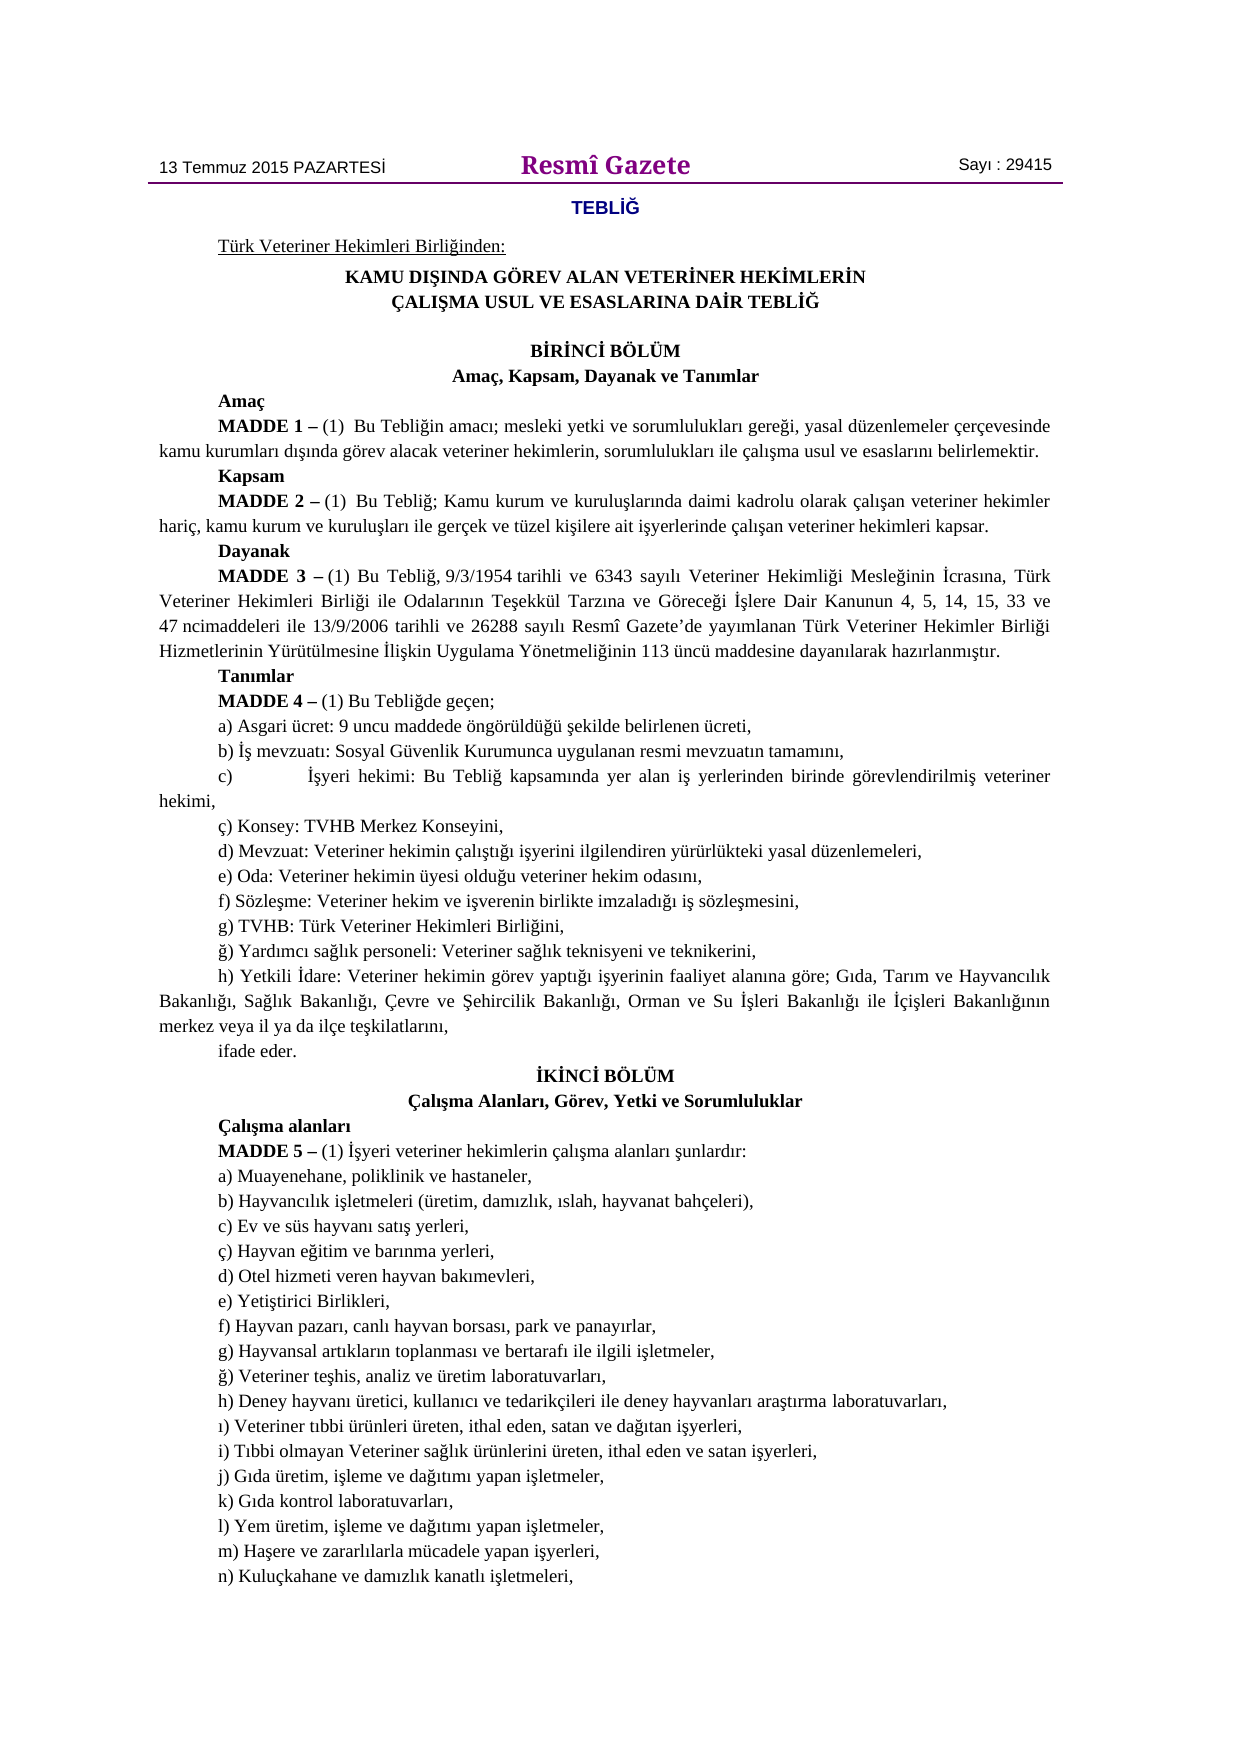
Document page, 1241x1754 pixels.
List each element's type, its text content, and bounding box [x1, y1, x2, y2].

table_cell TEBLİĞ [148, 184, 1063, 232]
table_header Sayı : 29415 [758, 148, 1063, 182]
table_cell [148, 232, 1063, 1586]
table_header 13 Temmuz 2015 PAZARTESİ [148, 148, 453, 182]
table_header Resmî Gazete [453, 148, 758, 182]
